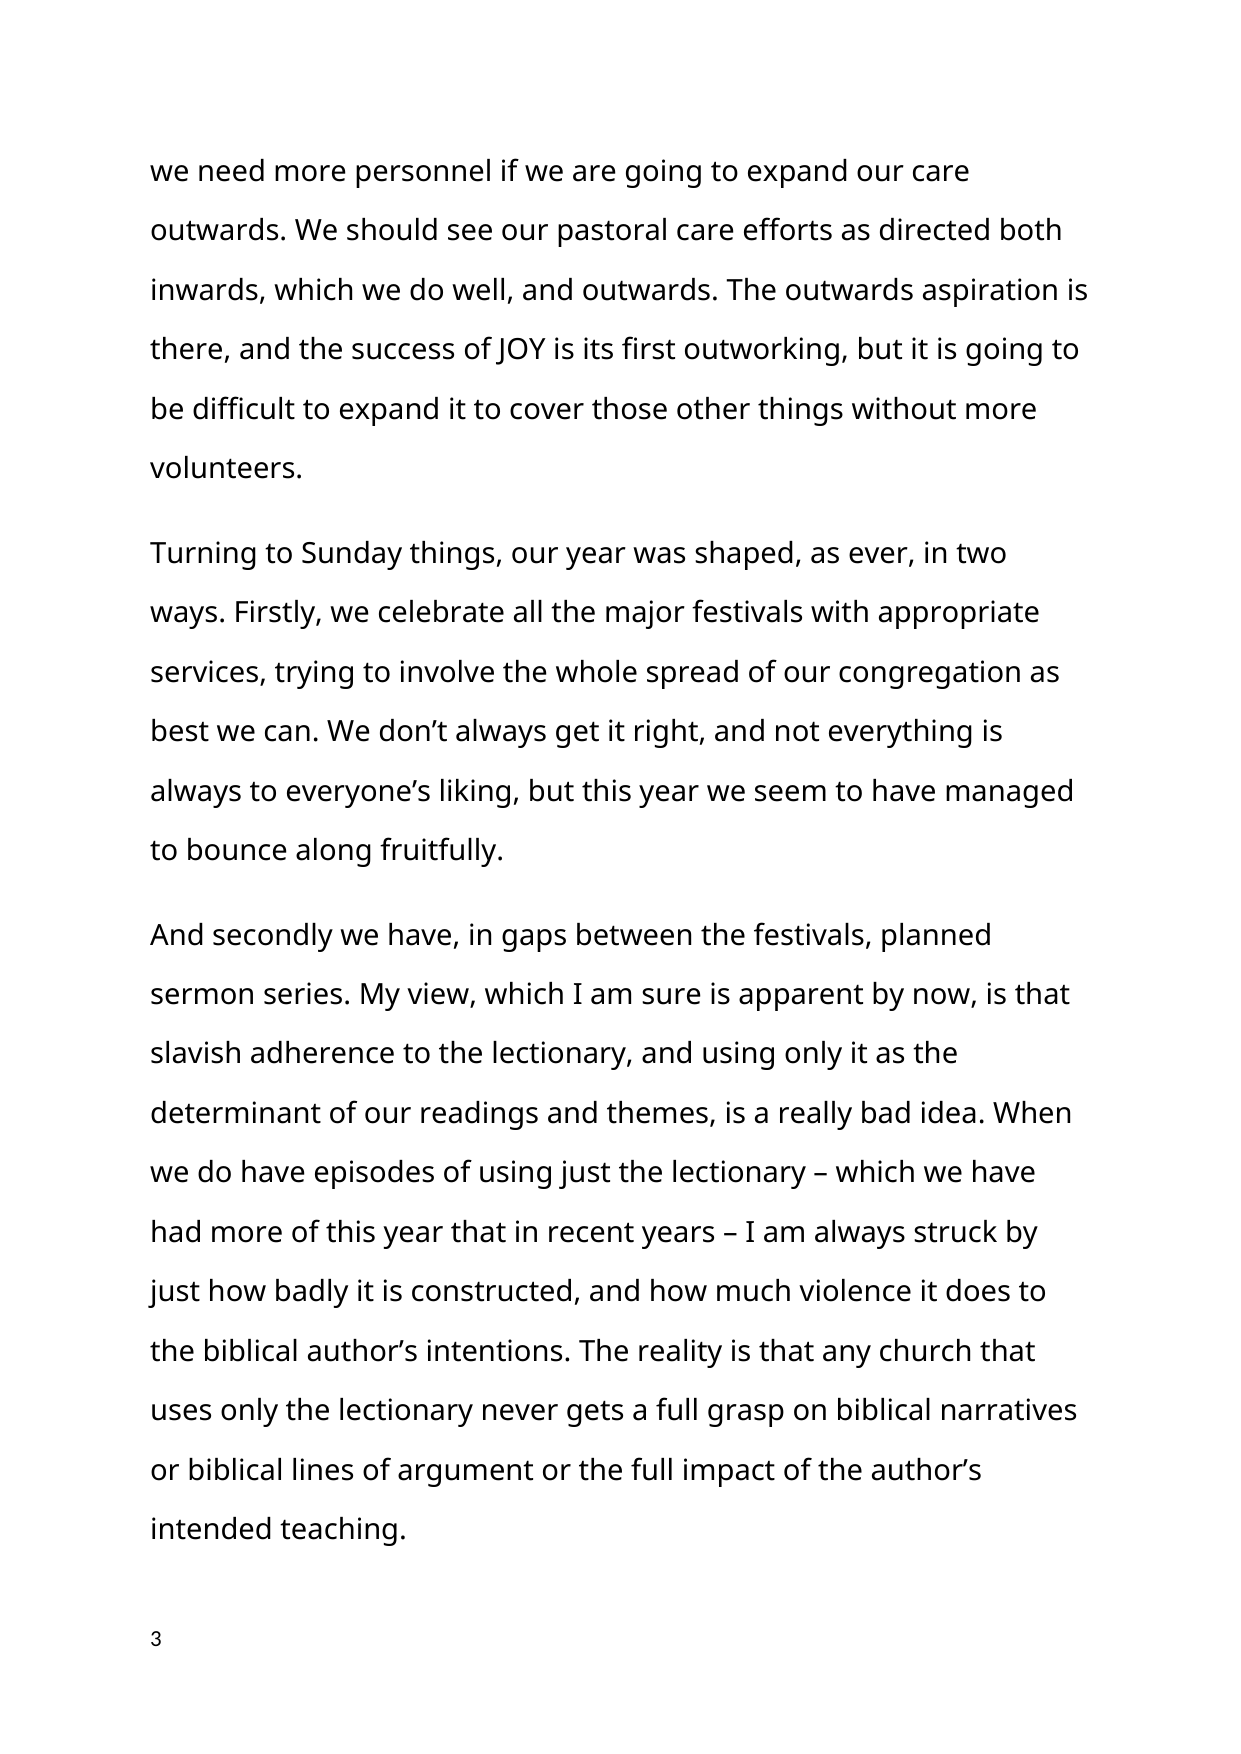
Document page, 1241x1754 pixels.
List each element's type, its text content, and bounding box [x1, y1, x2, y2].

text And secondly we have, in gaps between the festivals, planned sermon series. My view, which I am sure is apparent by now, is that slavish adherence to the lectionary, and using only it as the determinant of our readings and themes, is a really bad idea. When we do have episodes of using just the lectionary – which we have had more of this year that in recent years – I am always struck by just how badly it is constructed, and how much violence it does to the biblical author’s intentions. The reality is that any church that uses only the lectionary never gets a full grasp on biblical narratives or biblical lines of argument or the full impact of the author’s intended teaching. [150, 914, 1090, 1548]
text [150, 150, 1090, 487]
text Turning to Sunday things, our year was shaped, as ever, in two ways. Firstly, we celebrate all the major festivals with appropriate services, trying to involve the whole spread of our congregation as best we can. We don’t always get it right, and not everything is always to everyone’s liking, but this year we seem to have managed to bounce along fruitfully. [150, 532, 1090, 869]
